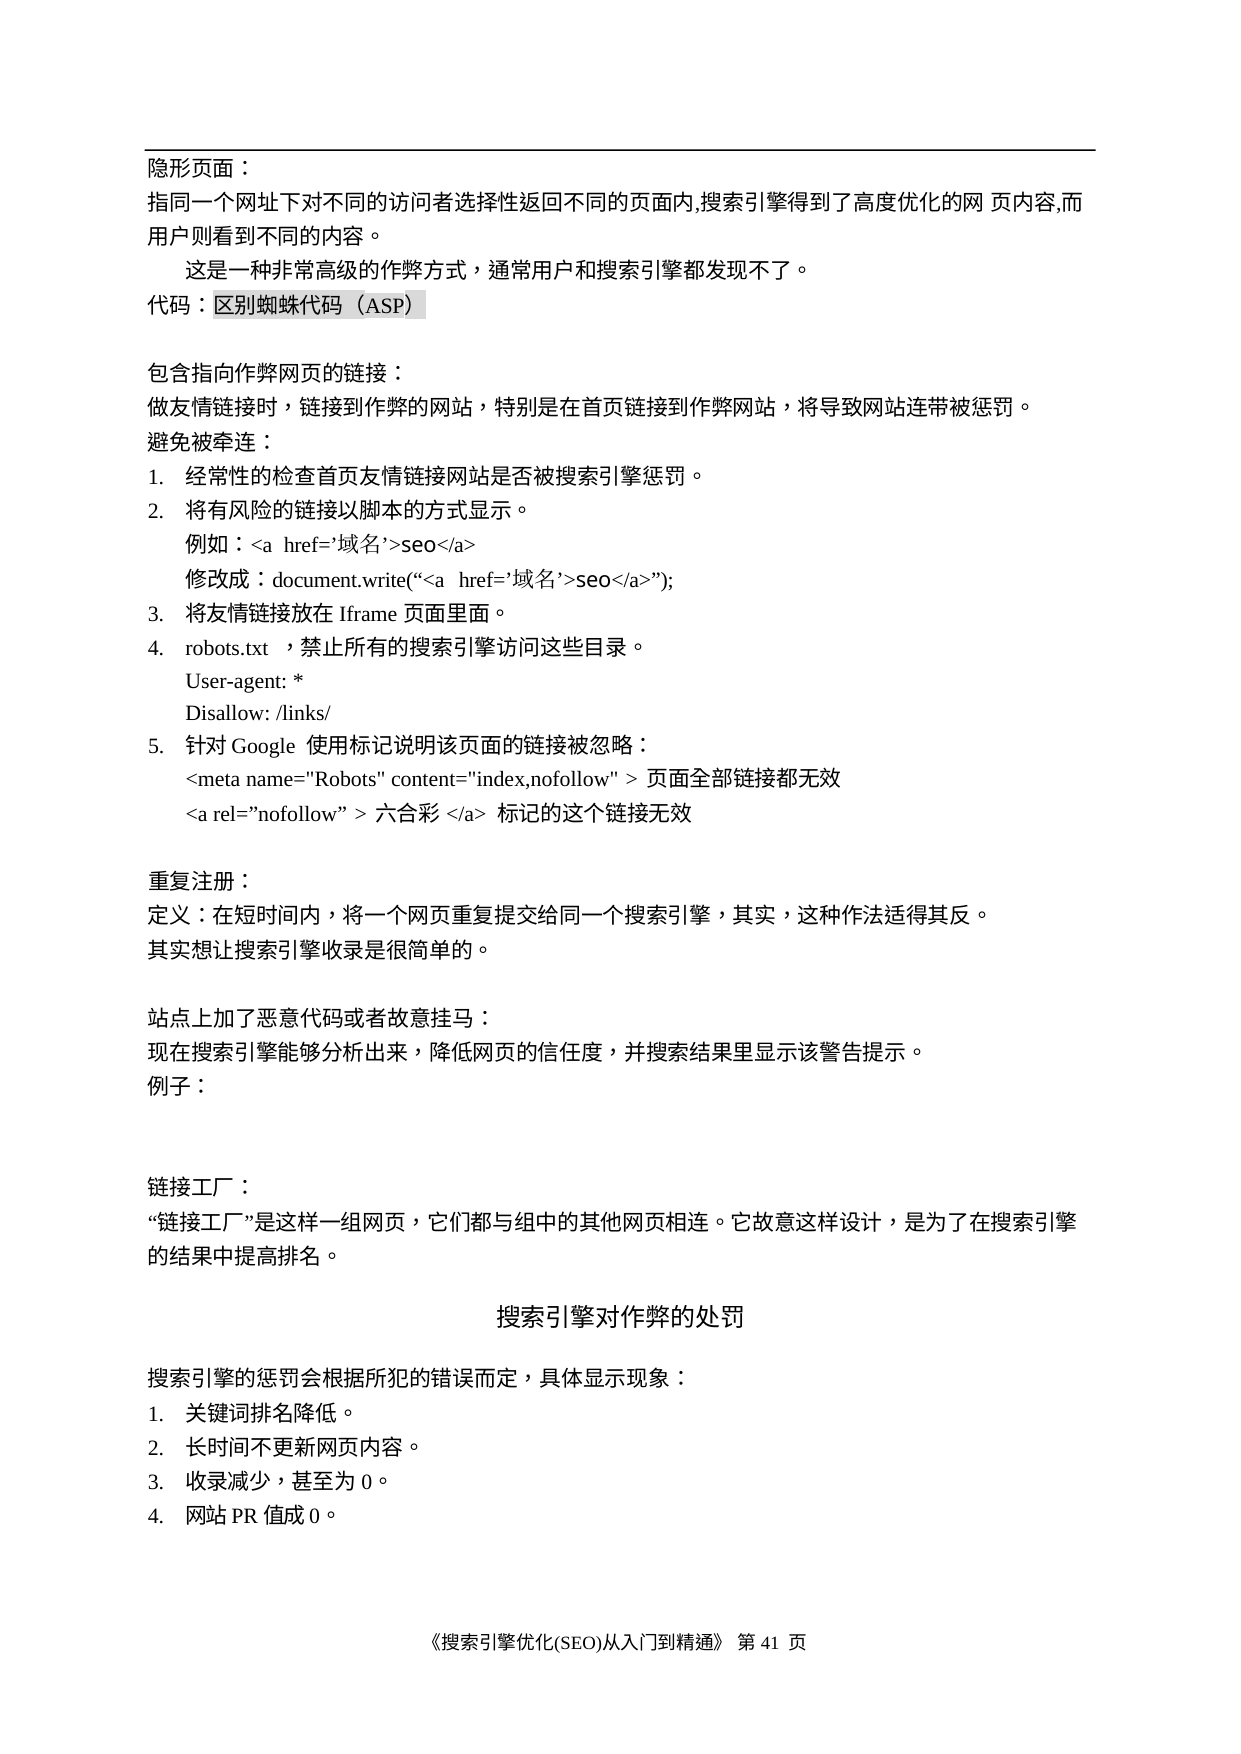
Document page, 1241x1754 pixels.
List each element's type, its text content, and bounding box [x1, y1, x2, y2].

list 关键词排名降低。 [148, 1398, 1107, 1427]
subtitle 搜索引擎对作弊的处罚 [133, 1300, 1107, 1334]
text <meta name="Robots" content="index,nofollow" > 页面全部链接都无效 [185, 763, 1107, 793]
list 将有风险的链接以脚本的方式显示。 [148, 495, 1107, 525]
text “链接工厂”是这样一组网页，它们都与组中的其他网页相连。它故意这样设计，是为了在搜索引擎的结果中提高排名。 [148, 1207, 1093, 1271]
list 经常性的检查首页友情链接网站是否被搜索引擎惩罚。 [148, 461, 1107, 491]
text 链接工厂： [148, 1172, 1107, 1202]
list 网站 PR 值成 0。 [148, 1501, 1107, 1530]
list 收录减少，甚至为 0。 [148, 1466, 1107, 1496]
text 搜索引擎的惩罚会根据所犯的错误而定，具体显示现象： [148, 1363, 1107, 1393]
text 指同一个网址下对不同的访问者选择性返回不同的页面内,搜索引擎得到了高度优化的网 页内容,而用户则看到不同的内容。 [148, 187, 1093, 251]
text 这是一种非常高级的作弊方式，通常用户和搜索引擎都发现不了。代码：区别蜘蛛代码（ASP） [148, 256, 820, 319]
list 将友情链接放在 Iframe 页面里面。 [148, 598, 1107, 628]
list 长时间不更新网页内容。 [148, 1432, 1107, 1462]
list robots.txt ，禁止所有的搜索引擎访问这些目录。 [148, 632, 1107, 662]
text 定义：在短时间内，将一个网页重复提交给同一个搜索引擎，其实，这种作法适得其反。其实想让搜索引擎收录是很简单的。 [148, 900, 1001, 964]
text 包含指向作弊网页的链接： [148, 358, 1107, 388]
text 做友情链接时，链接到作弊的网站，特别是在首页链接到作弊网站，将导致网站连带被惩罚。避免被牵连： [148, 392, 1045, 456]
text User-agent: * Disallow: /links/ [185, 668, 338, 725]
text 例如：<a href=’域名’>seo</a> [185, 529, 1107, 559]
text 现在搜索引擎能够分析出来，降低网页的信任度，并搜索结果里显示该警告提示。例子： [148, 1037, 936, 1101]
text <a rel=”nofollow” > 六合彩 </a> 标记的这个链接无效 [185, 798, 1107, 827]
text 修改成：document.write(“<a href=’域名’>seo</a>”); [185, 563, 1107, 593]
text 站点上加了恶意代码或者故意挂马： [148, 1003, 1107, 1033]
list 针对 Google 使用标记说明该页面的链接被忽略： [148, 732, 1107, 759]
text 重复注册： [148, 866, 1107, 896]
text 隐形页面： [148, 153, 1107, 183]
